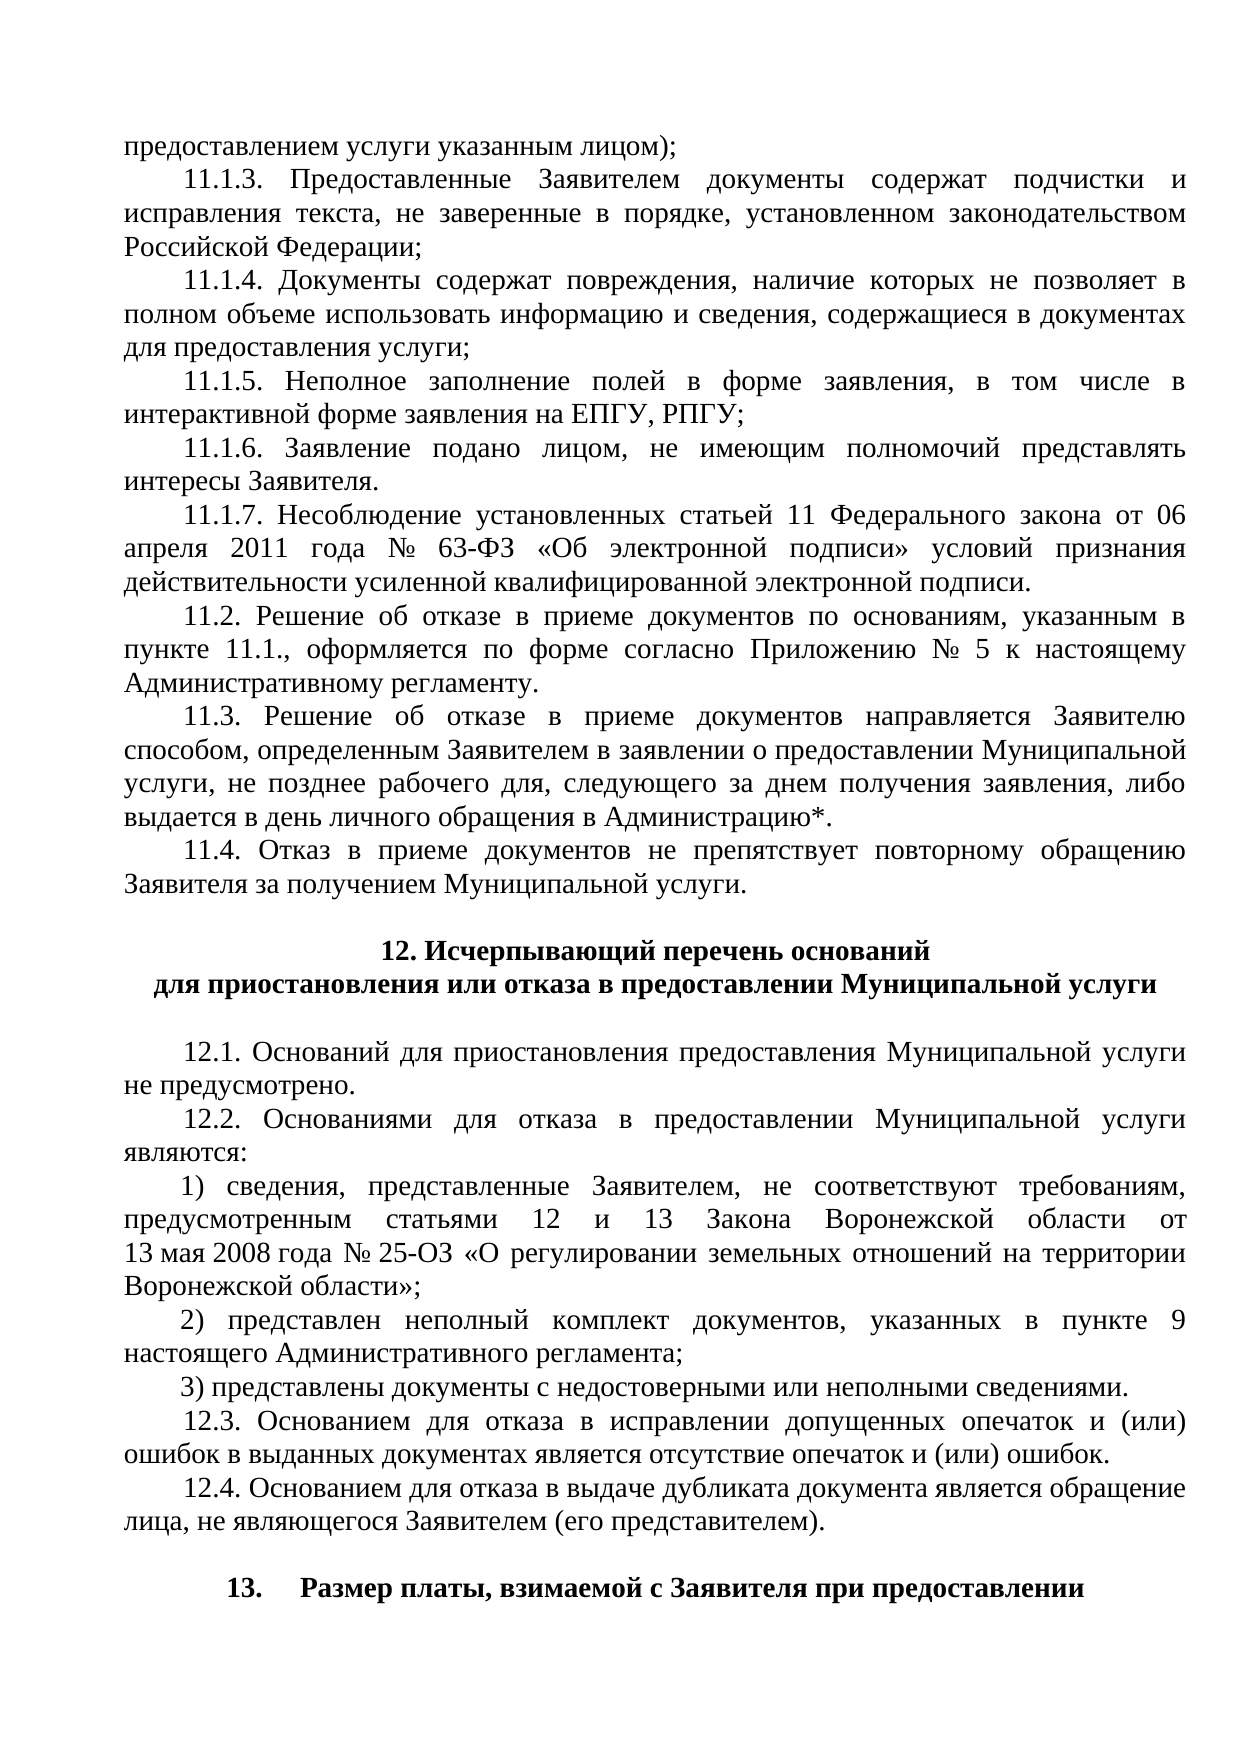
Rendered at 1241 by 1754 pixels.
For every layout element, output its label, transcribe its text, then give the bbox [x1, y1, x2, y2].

text 11.1.6. Заявление подано лицом, не имеющим полномочий представлять интересы Заявителя. [124, 430, 1187, 497]
list 12.2. Основаниями для отказа в предоставлении Муниципальной услуги являются: [124, 1101, 1187, 1168]
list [124, 1570, 1187, 1604]
text 2) представлен неполный комплект документов, указанных в пункте 9 настоящего Административного регламента; [124, 1302, 1187, 1369]
text 11.1.5. Неполное заполнение полей в форме заявления, в том числе в интерактивной форме заявления на ЕПГУ, РПГУ; [124, 363, 1187, 430]
text 11.2. Решение об отказе в приеме документов по основаниям, указанным в пункте 11.1., оформляется по форме согласно Приложению № 5 к настоящему Административному регламенту. [124, 598, 1187, 698]
text 12.4. Основанием для отказа в выдаче дубликата документа является обращение лица, не являющегося Заявителем (его представителем). [124, 1470, 1187, 1537]
text для приостановления или отказа в предоставлении Муниципальной услуги [124, 967, 1187, 1000]
text 11.1.4. Документы содержат повреждения, наличие которых не позволяет в полном объеме использовать информацию и сведения, содержащиеся в документах для предоставления услуги; [124, 262, 1187, 363]
text 12. Исчерпывающий перечень оснований [124, 933, 1187, 967]
text 1) сведения, представленные Заявителем, не соответствуют требованиям, предусмотренным статьями 12 и 13 Закона Воронежской области от 13 мая 2008 года № 25-ОЗ «О регулировании земельных отношений на территории Воронежской области»; [124, 1168, 1187, 1302]
text 12.3. Основанием для отказа в исправлении допущенных опечаток и (или) ошибок в выданных документах является отсутствие опечаток и (или) ошибок. [124, 1403, 1187, 1470]
text 11.1.3. Предоставленные Заявителем документы содержат подчистки и исправления текста, не заверенные в порядке, установленном законодательством Российской Федерации; [124, 162, 1187, 262]
list 12.1. Оснований для приостановления предоставления Муниципальной услуги не предусмотрено. [124, 1034, 1187, 1101]
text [124, 128, 1187, 162]
text 11.4. Отказ в приеме документов не препятствует повторному обращению Заявителя за получением Муниципальной услуги. [124, 832, 1187, 899]
text 11.3. Решение об отказе в приеме документов направляется Заявителю способом, определенным Заявителем в заявлении о предоставлении Муниципальной услуги, не позднее рабочего для, следующего за днем получения заявления, либо выдается в день личного обращения в Администрацию*. [124, 698, 1187, 832]
text 11.1.7. Несоблюдение установленных статьей 11 Федерального закона от 06 апреля 2011 года № 63-ФЗ «Об электронной подписи» условий признания действительности усиленной квалифицированной электронной подписи. [124, 497, 1187, 598]
text 3) представлены документы с недостоверными или неполными сведениями. [124, 1369, 1187, 1403]
